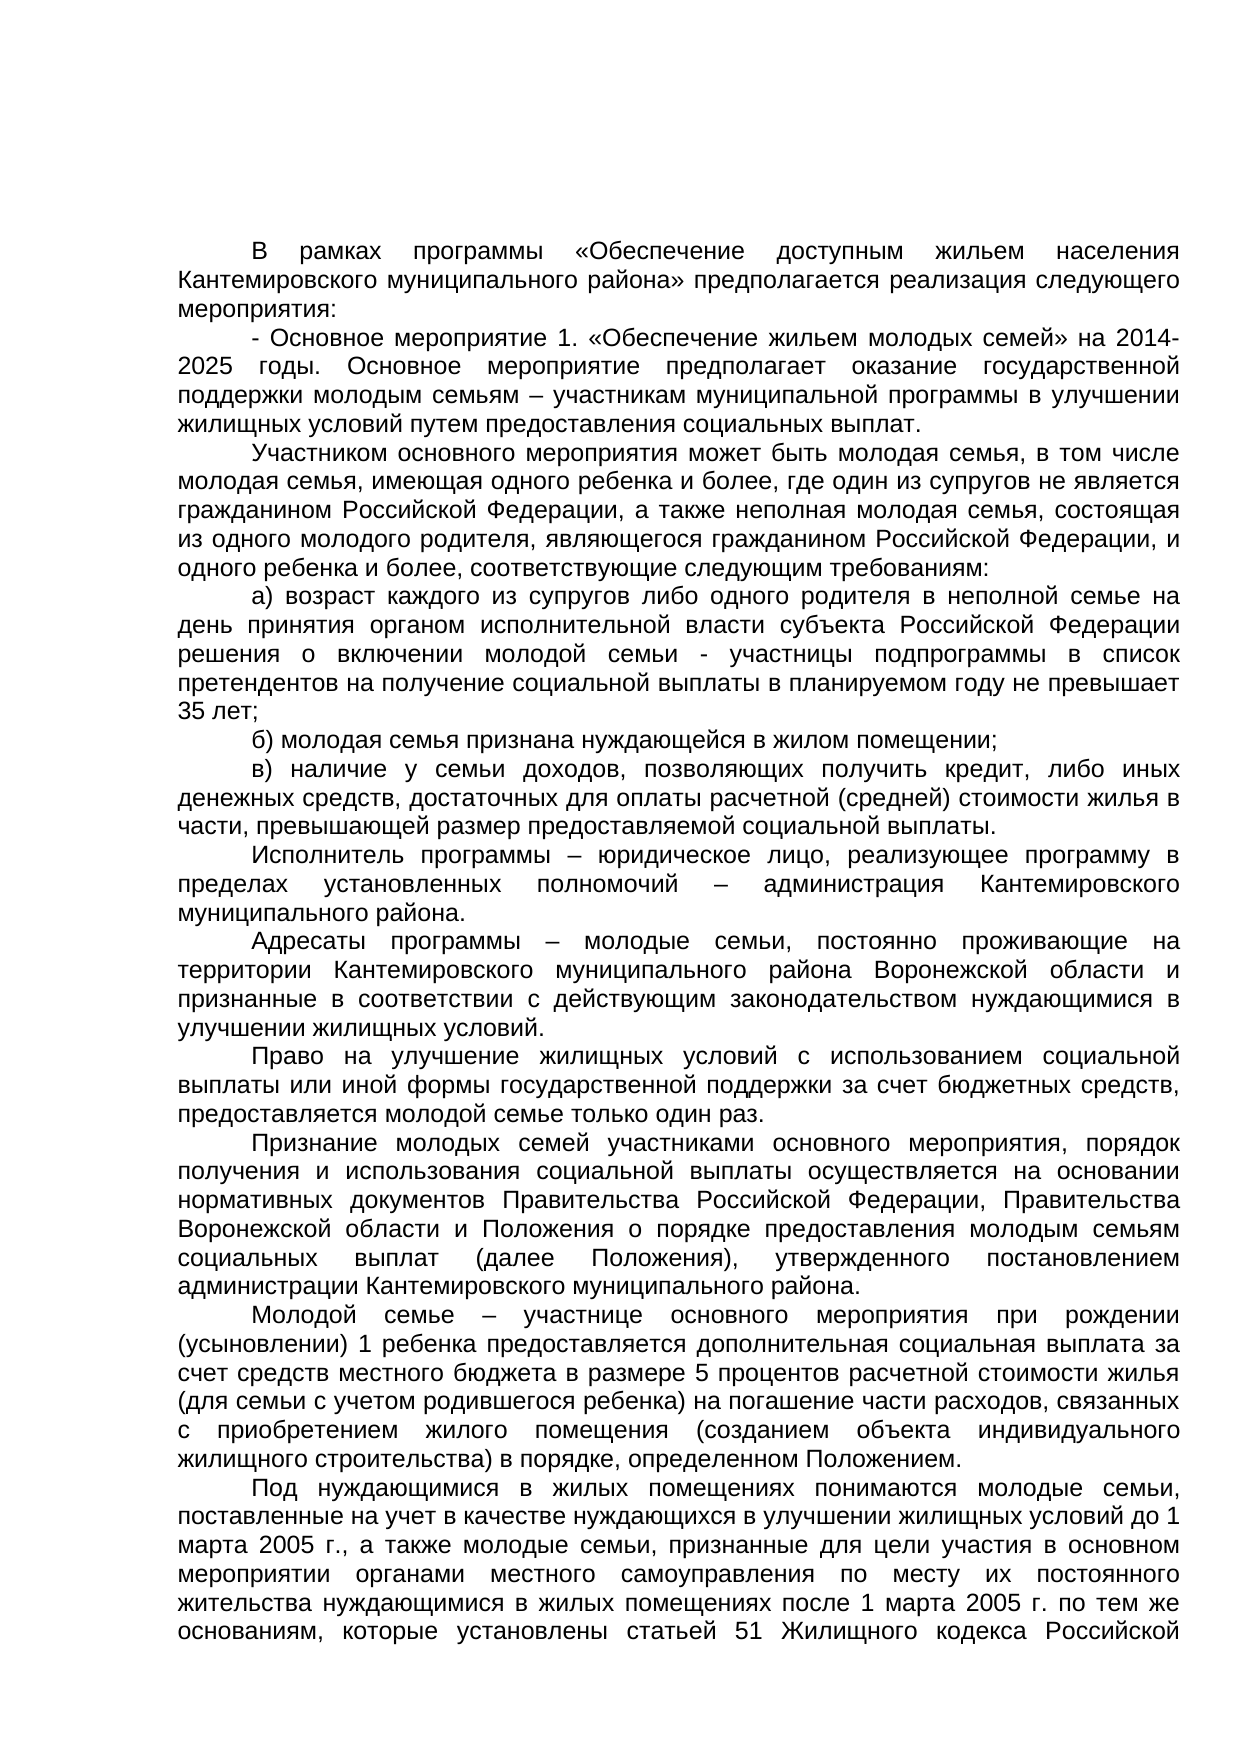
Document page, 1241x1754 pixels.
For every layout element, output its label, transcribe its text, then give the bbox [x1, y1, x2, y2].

text а) возраст каждого из супругов либо одного родителя в неполной семье на день принятия органом исполнительной власти субъекта Российской Федерации решения о включении молодой семьи - участницы подпрограммы в список претендентов на получение социальной выплаты в планируемом году не превышает 35 лет; [177, 581, 1181, 725]
text Адресаты программы – молодые семьи, постоянно проживающие на территории Кантемировского муниципального района Воронежской области и признанные в соответствии с действующим законодательством нуждающимися в улучшении жилищных условий. [177, 926, 1181, 1041]
text - Основное мероприятие 1. «Обеспечение жильем молодых семей» на 2014-2025 годы. Основное мероприятие предполагает оказание государственной поддержки молодым семьям – участникам муниципальной программы в улучшении жилищных условий путем предоставления социальных выплат. [177, 322, 1181, 437]
text Право на улучшение жилищных условий с использованием социальной выплаты или иной формы государственной поддержки за счет бюджетных средств, предоставляется молодой семье только один раз. [177, 1041, 1181, 1127]
text Участником основного мероприятия может быть молодая семья, в том числе молодая семья, имеющая одного ребенка и более, где один из супругов не является гражданином Российской Федерации, а также неполная молодая семья, состоящая из одного молодого родителя, являющегося гражданином Российской Федерации, и одного ребенка и более, соответствующие следующим требованиям: [177, 437, 1181, 581]
text Исполнитель программы – юридическое лицо, реализующее программу в пределах установленных полномочий – администрация Кантемировского муниципального района. [177, 840, 1181, 926]
text Молодой семье – участнице основного мероприятия при рождении (усыновлении) 1 ребенка предоставляется дополнительная социальная выплата за счет средств местного бюджета в размере 5 процентов расчетной стоимости жилья (для семьи с учетом родившегося ребенка) на погашение части расходов, связанных с приобретением жилого помещения (созданием объекта индивидуального жилищного строительства) в порядке, определенном Положением. [177, 1300, 1181, 1472]
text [177, 1472, 1181, 1645]
text б) молодая семья признана нуждающейся в жилом помещении; [177, 725, 1181, 754]
text В рамках программы «Обеспечение доступным жильем населения Кантемировского муниципального района» предполагается реализация следующего мероприятия: [177, 236, 1181, 322]
text Признание молодых семей участниками основного мероприятия, порядок получения и использования социальной выплаты осуществляется на основании нормативных документов Правительства Российской Федерации, Правительства Воронежской области и Положения о порядке предоставления молодым семьям социальных выплат (далее Положения), утвержденного постановлением администрации Кантемировского муниципального района. [177, 1127, 1181, 1300]
text в) наличие у семьи доходов, позволяющих получить кредит, либо иных денежных средств, достаточных для оплаты расчетной (средней) стоимости жилья в части, превышающей размер предоставляемой социальной выплаты. [177, 754, 1181, 840]
